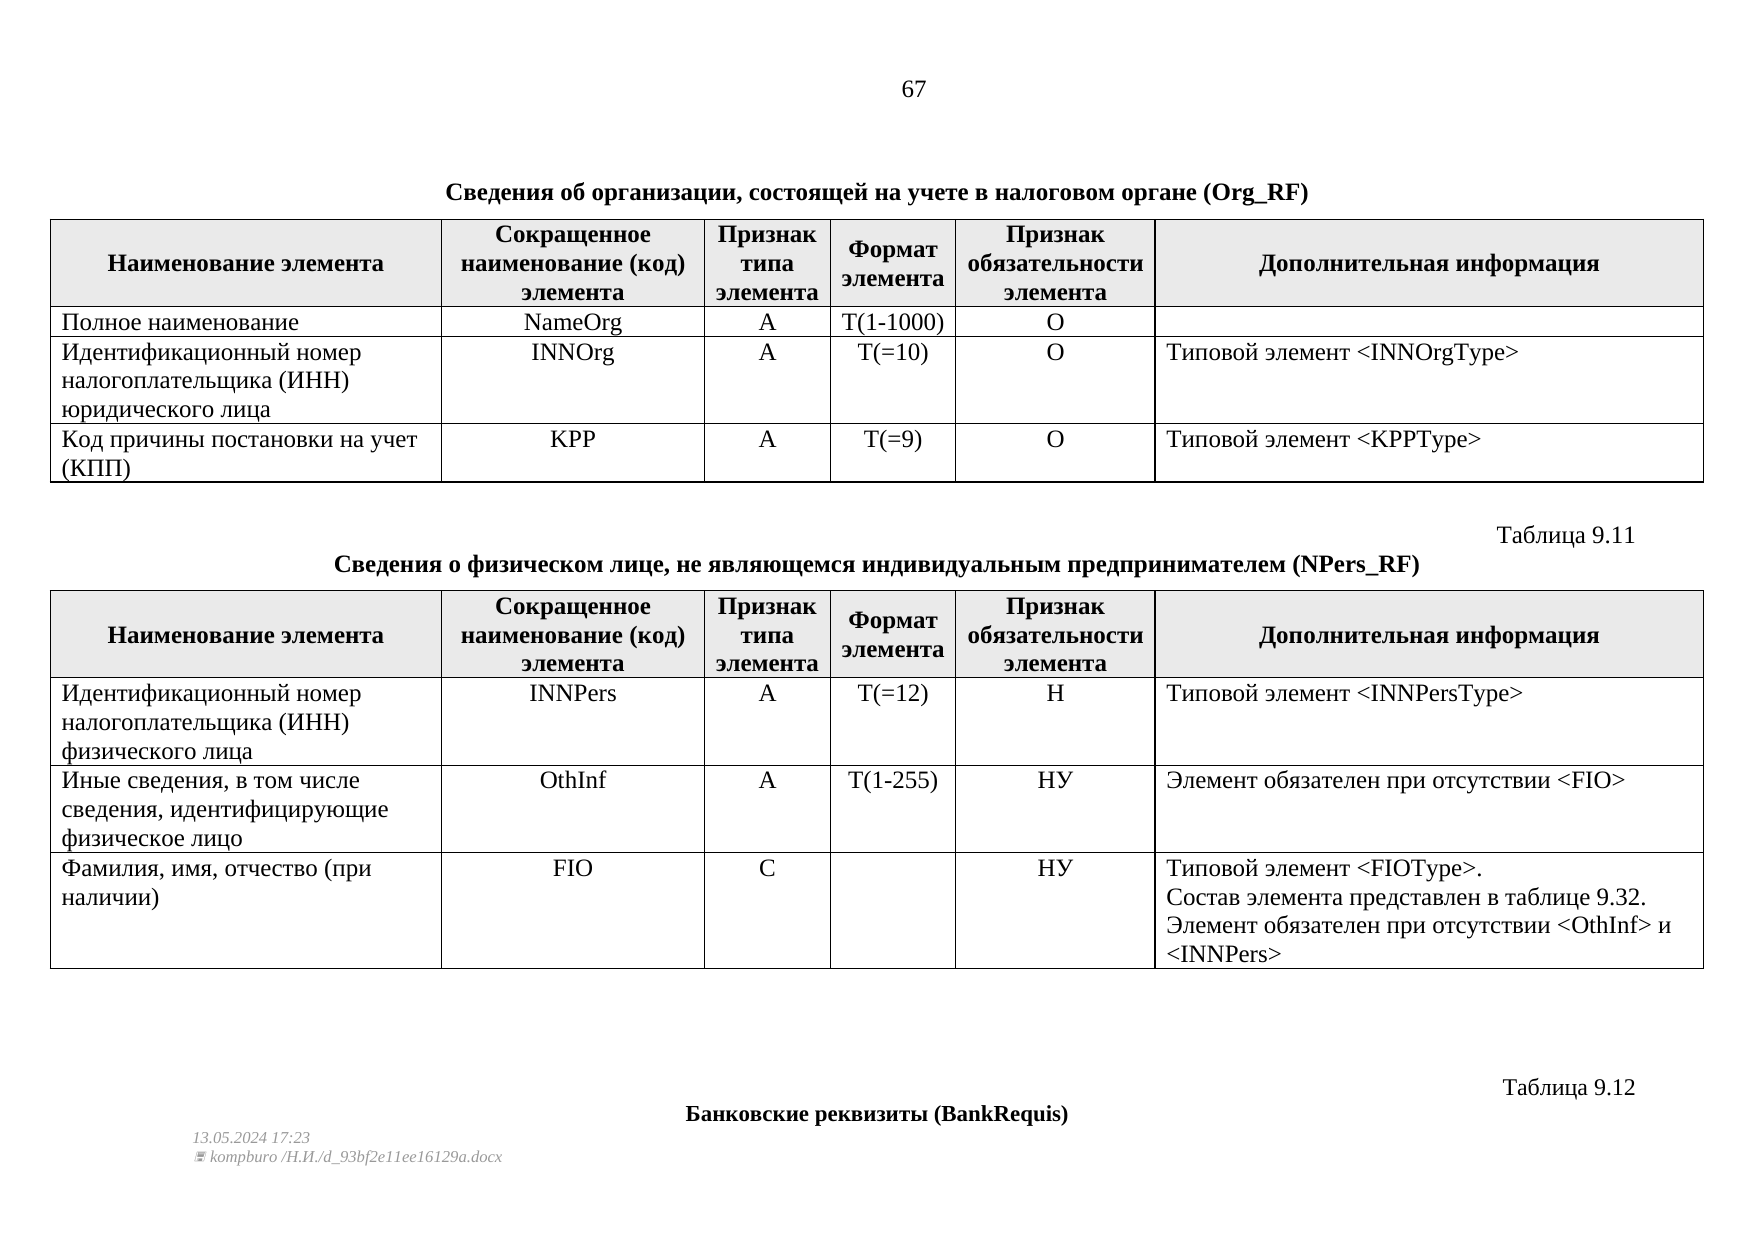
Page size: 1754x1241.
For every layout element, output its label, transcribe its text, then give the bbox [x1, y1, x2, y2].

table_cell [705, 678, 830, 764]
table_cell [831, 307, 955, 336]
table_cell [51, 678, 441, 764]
text Сведения об организации, состоящей на учете в налоговом органе (Org_RF) [118, 177, 1636, 206]
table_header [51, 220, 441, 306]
text Таблица 9.11 [118, 520, 1636, 549]
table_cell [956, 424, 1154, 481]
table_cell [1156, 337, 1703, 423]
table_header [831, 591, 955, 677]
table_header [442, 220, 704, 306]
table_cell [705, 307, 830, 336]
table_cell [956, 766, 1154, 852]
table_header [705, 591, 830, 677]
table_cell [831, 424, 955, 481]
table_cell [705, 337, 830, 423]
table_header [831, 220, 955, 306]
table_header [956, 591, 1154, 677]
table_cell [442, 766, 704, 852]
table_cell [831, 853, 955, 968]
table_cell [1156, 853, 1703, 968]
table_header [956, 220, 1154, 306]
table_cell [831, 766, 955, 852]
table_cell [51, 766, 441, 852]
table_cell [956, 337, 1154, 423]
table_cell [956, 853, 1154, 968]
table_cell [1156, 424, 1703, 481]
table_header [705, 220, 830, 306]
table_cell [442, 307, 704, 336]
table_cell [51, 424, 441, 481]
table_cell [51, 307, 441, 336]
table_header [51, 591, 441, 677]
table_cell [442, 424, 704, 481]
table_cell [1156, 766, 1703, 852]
text Банковские реквизиты (BankRequis) [118, 1100, 1636, 1127]
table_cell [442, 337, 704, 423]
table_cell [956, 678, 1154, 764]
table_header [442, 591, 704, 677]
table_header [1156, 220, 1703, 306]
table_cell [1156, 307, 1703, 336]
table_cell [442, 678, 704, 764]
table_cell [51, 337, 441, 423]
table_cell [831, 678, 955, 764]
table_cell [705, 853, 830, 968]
text Таблица 9.12 [118, 1073, 1636, 1100]
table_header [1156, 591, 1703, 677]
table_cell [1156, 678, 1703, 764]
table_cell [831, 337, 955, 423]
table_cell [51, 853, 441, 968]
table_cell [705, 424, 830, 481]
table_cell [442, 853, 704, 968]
text Сведения о физическом лице, не являющемся индивидуальным предпринимателем (NPers_RF) [118, 549, 1636, 577]
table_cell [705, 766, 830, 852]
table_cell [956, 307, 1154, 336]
